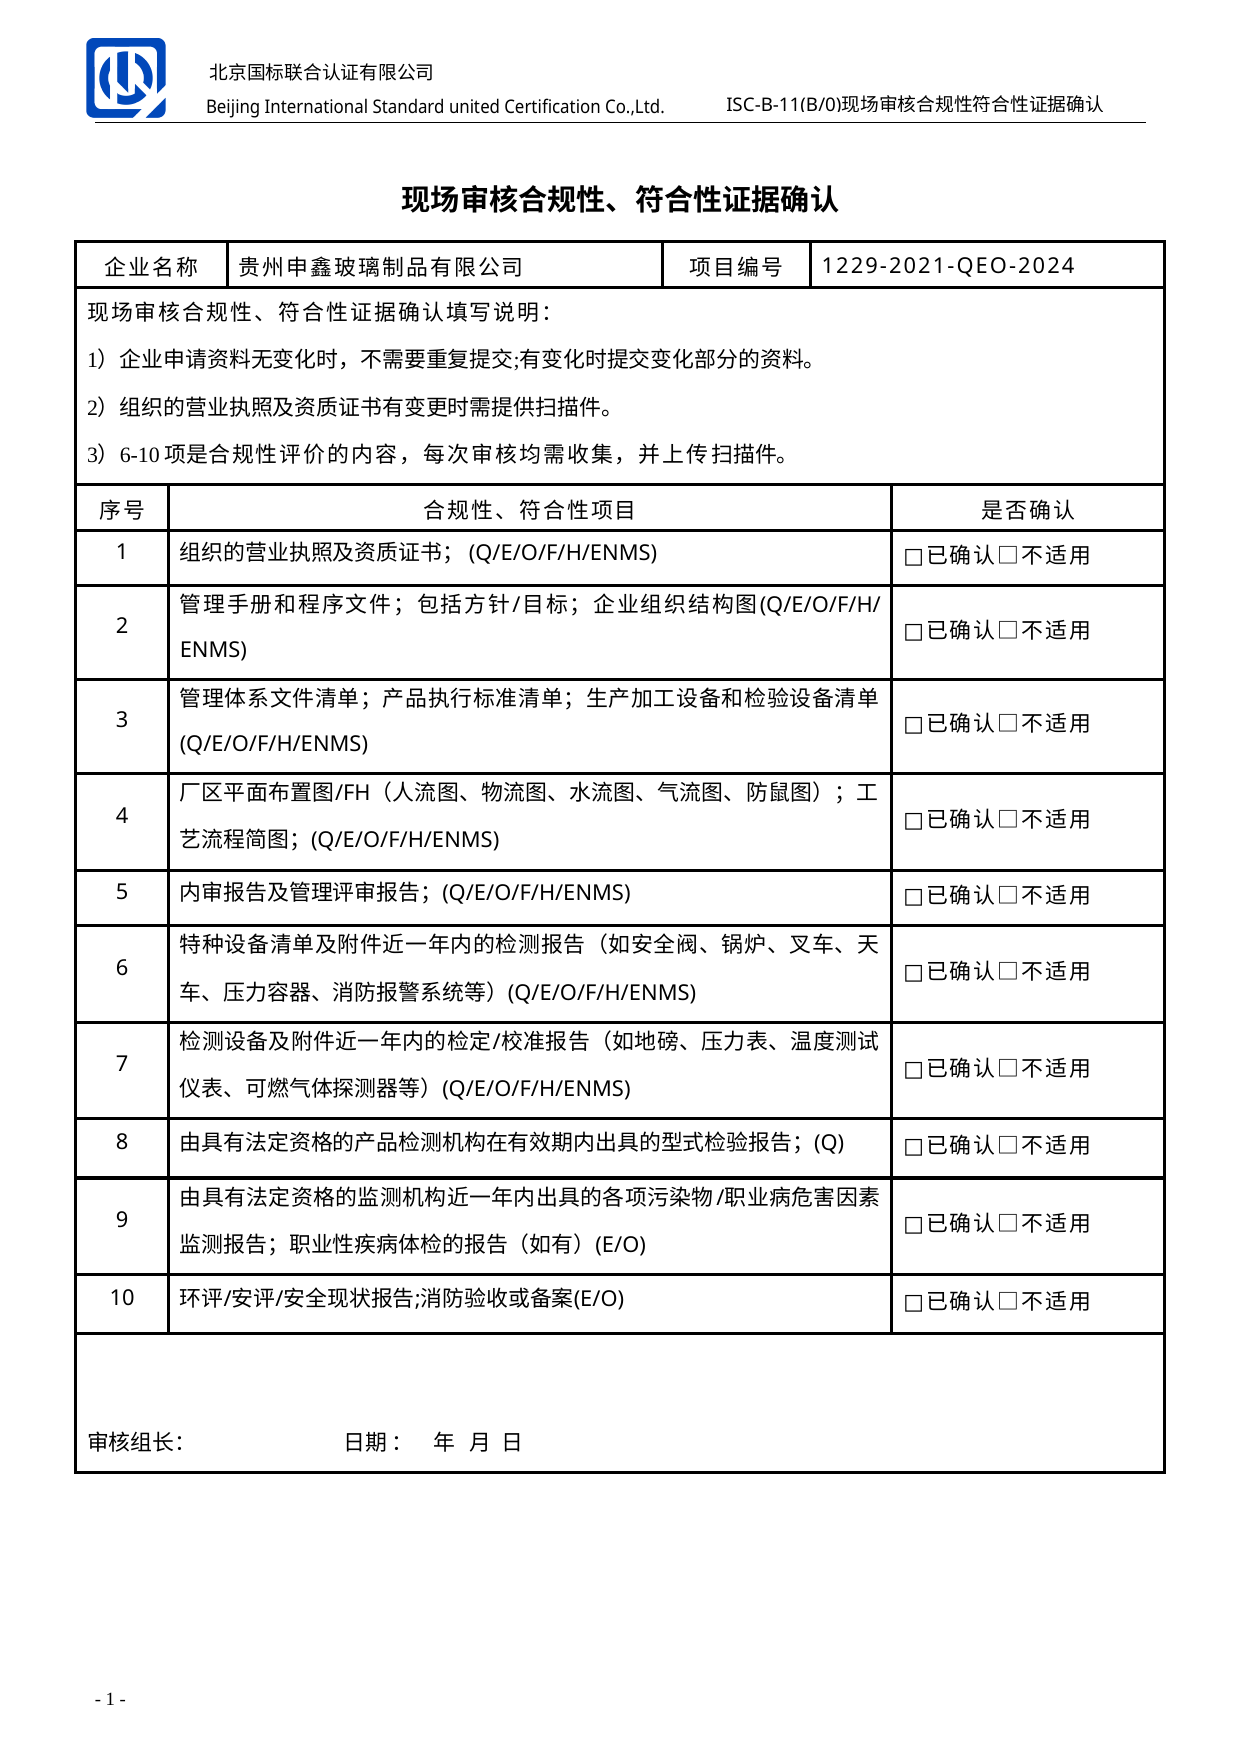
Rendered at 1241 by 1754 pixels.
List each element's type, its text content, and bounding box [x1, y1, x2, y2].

table_cell □已确认□不适用 [893, 1024, 1163, 1117]
table_cell 内审报告及管理评审报告；(Q/E/O/F/H/ENMS) [170, 872, 890, 924]
table_cell 管理手册和程序文件；包括方针/目标；企业组织结构图(Q/E/O/F/H/ENMS) [170, 587, 890, 678]
table_cell 9 [77, 1180, 167, 1273]
table_cell 7 [77, 1024, 167, 1117]
table_cell □已确认□不适用 [893, 681, 1163, 772]
table_cell 6 [77, 927, 167, 1021]
table_cell □已确认□不适用 [893, 532, 1163, 584]
table_cell □已确认□不适用 [893, 1180, 1163, 1273]
table_cell □已确认□不适用 [893, 1120, 1163, 1176]
table_cell □已确认□不适用 [893, 927, 1163, 1021]
table_cell 是否确认 [893, 486, 1163, 529]
table_cell 检测设备及附件近一年内的检定/校准报告（如地磅、压力表、温度测试仪表、可燃气体探测器等）(Q/E/O/F/H/ENMS) [170, 1024, 890, 1117]
table_cell 组织的营业执照及资质证书； (Q/E/O/F/H/ENMS) [170, 532, 890, 584]
table_cell 5 [77, 872, 167, 924]
table_cell □已确认□不适用 [893, 775, 1163, 868]
table_cell 由具有法定资格的产品检测机构在有效期内出具的型式检验报告；(Q) [170, 1120, 890, 1176]
table_cell 合规性、符合性项目 [170, 486, 890, 529]
table_cell 2 [77, 587, 167, 678]
table_cell 审核组长： 日期 ： 年 月 日 [77, 1335, 1163, 1471]
table_cell 4 [77, 775, 167, 868]
table_cell 现场审核合规性、符合性证据确认填写说明： 1）企业申请资料无变化时，不需要重复提交;有变化时提交变化部分的资料。 2）组织的营业执照及资质证书有变更时需提供扫描件。 3）6-10项是合规性评价的内容，每次审核均需收集，并上传扫描件。 [77, 289, 1163, 483]
table_cell 环评/安评/安全现状报告;消防验收或备案(E/O) [170, 1276, 890, 1332]
table_cell □已确认□不适用 [893, 587, 1163, 678]
table_cell 10 [77, 1276, 167, 1332]
table_header 企业名称 [77, 243, 226, 286]
table_cell 由具有法定资格的监测机构近一年内出具的各项污染物/职业病危害因素监测报告；职业性疾病体检的报告（如有）(E/O) [170, 1180, 890, 1273]
picture [86, 38, 166, 118]
table_cell 3 [77, 681, 167, 772]
table_header 项目编号 [664, 243, 809, 286]
table_cell □已确认□不适用 [893, 1276, 1163, 1332]
table_header 贵州申鑫玻璃制品有限公司 [229, 243, 661, 286]
table_cell □已确认□不适用 [893, 872, 1163, 924]
table_cell 特种设备清单及附件近一年内的检测报告（如安全阀、锅炉、叉车、天车、压力容器、消防报警系统等）(Q/E/O/F/H/ENMS) [170, 927, 890, 1021]
table_cell 1 [77, 532, 167, 584]
table_header 1229-2021-QEO-2024 [812, 243, 1163, 286]
table_cell 序号 [77, 486, 167, 529]
table_cell 管理体系文件清单；产品执行标准清单；生产加工设备和检验设备清单(Q/E/O/F/H/ENMS) [170, 681, 890, 772]
table_cell 8 [77, 1120, 167, 1176]
text 现场审核合规性、符合性证据确认 [94, 177, 1146, 219]
table_cell 厂区平面布置图/FH（人流图、物流图、水流图、气流图、防鼠图）；工艺流程简图；(Q/E/O/F/H/ENMS) [170, 775, 890, 868]
